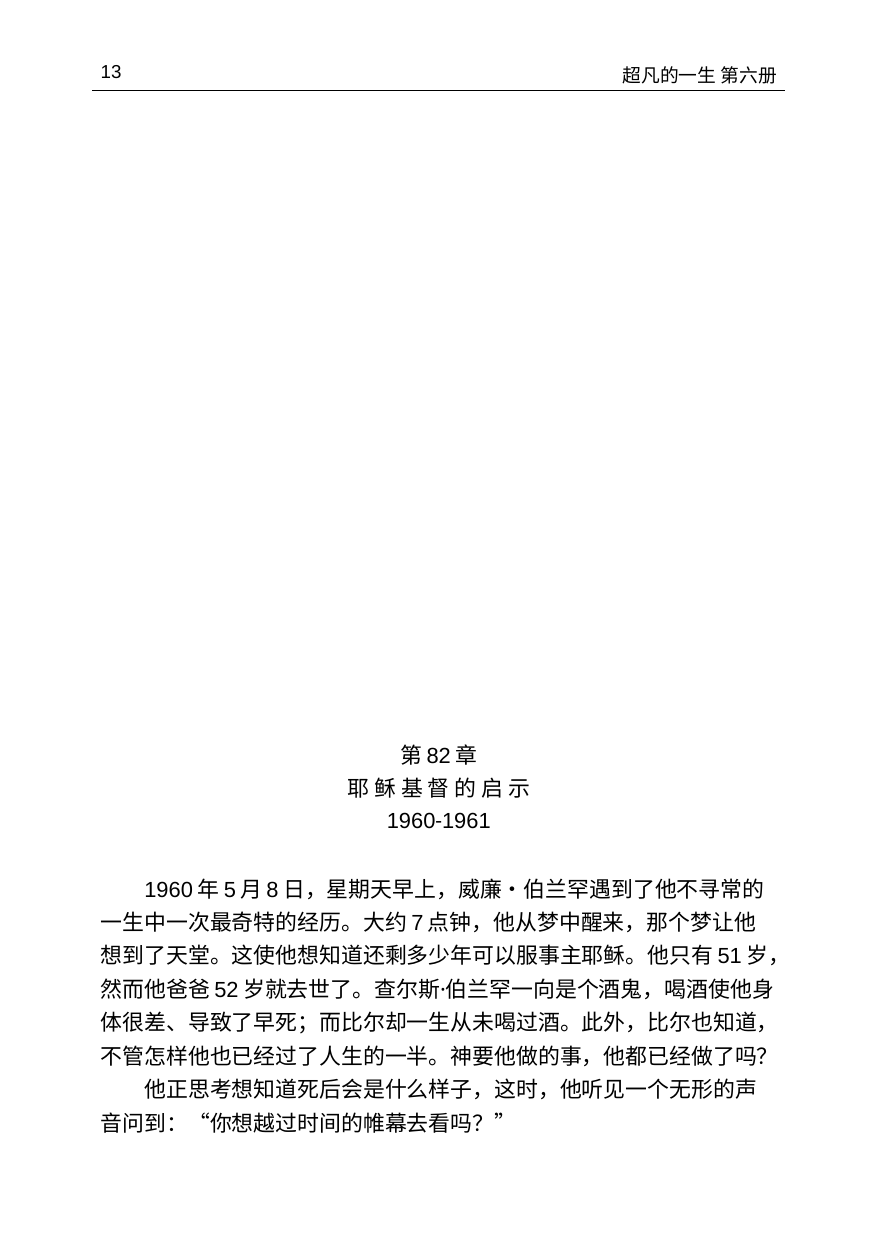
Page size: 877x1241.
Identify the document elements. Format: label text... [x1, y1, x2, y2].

text 耶 稣 基 督 的 启 示 [100, 771, 777, 804]
text 第82章 [100, 737, 777, 771]
text 他正思考想知道死后会是什么样子，这时，他听见一个无形的声音问到：“你想越过时间的帷幕去看吗？” [100, 1071, 777, 1138]
text 1960-1961 [100, 804, 777, 837]
text 1960年5月8日，星期天早上，威廉•伯兰罕遇到了他不寻常的一生中一次最奇特的经历。大约7点钟，他从梦中醒来，那个梦让他想到了天堂。这使他想知道还剩多少年可以服事主耶稣。他只有51岁，然而他爸爸52岁就去世了。查尔斯·伯兰罕一向是个酒鬼，喝酒使他身体很差、导致了早死；而比尔却一生从未喝过酒。此外，比尔也知道，不管怎样他也已经过了人生的一半。神要他做的事，他都已经做了吗？ [100, 871, 777, 1071]
